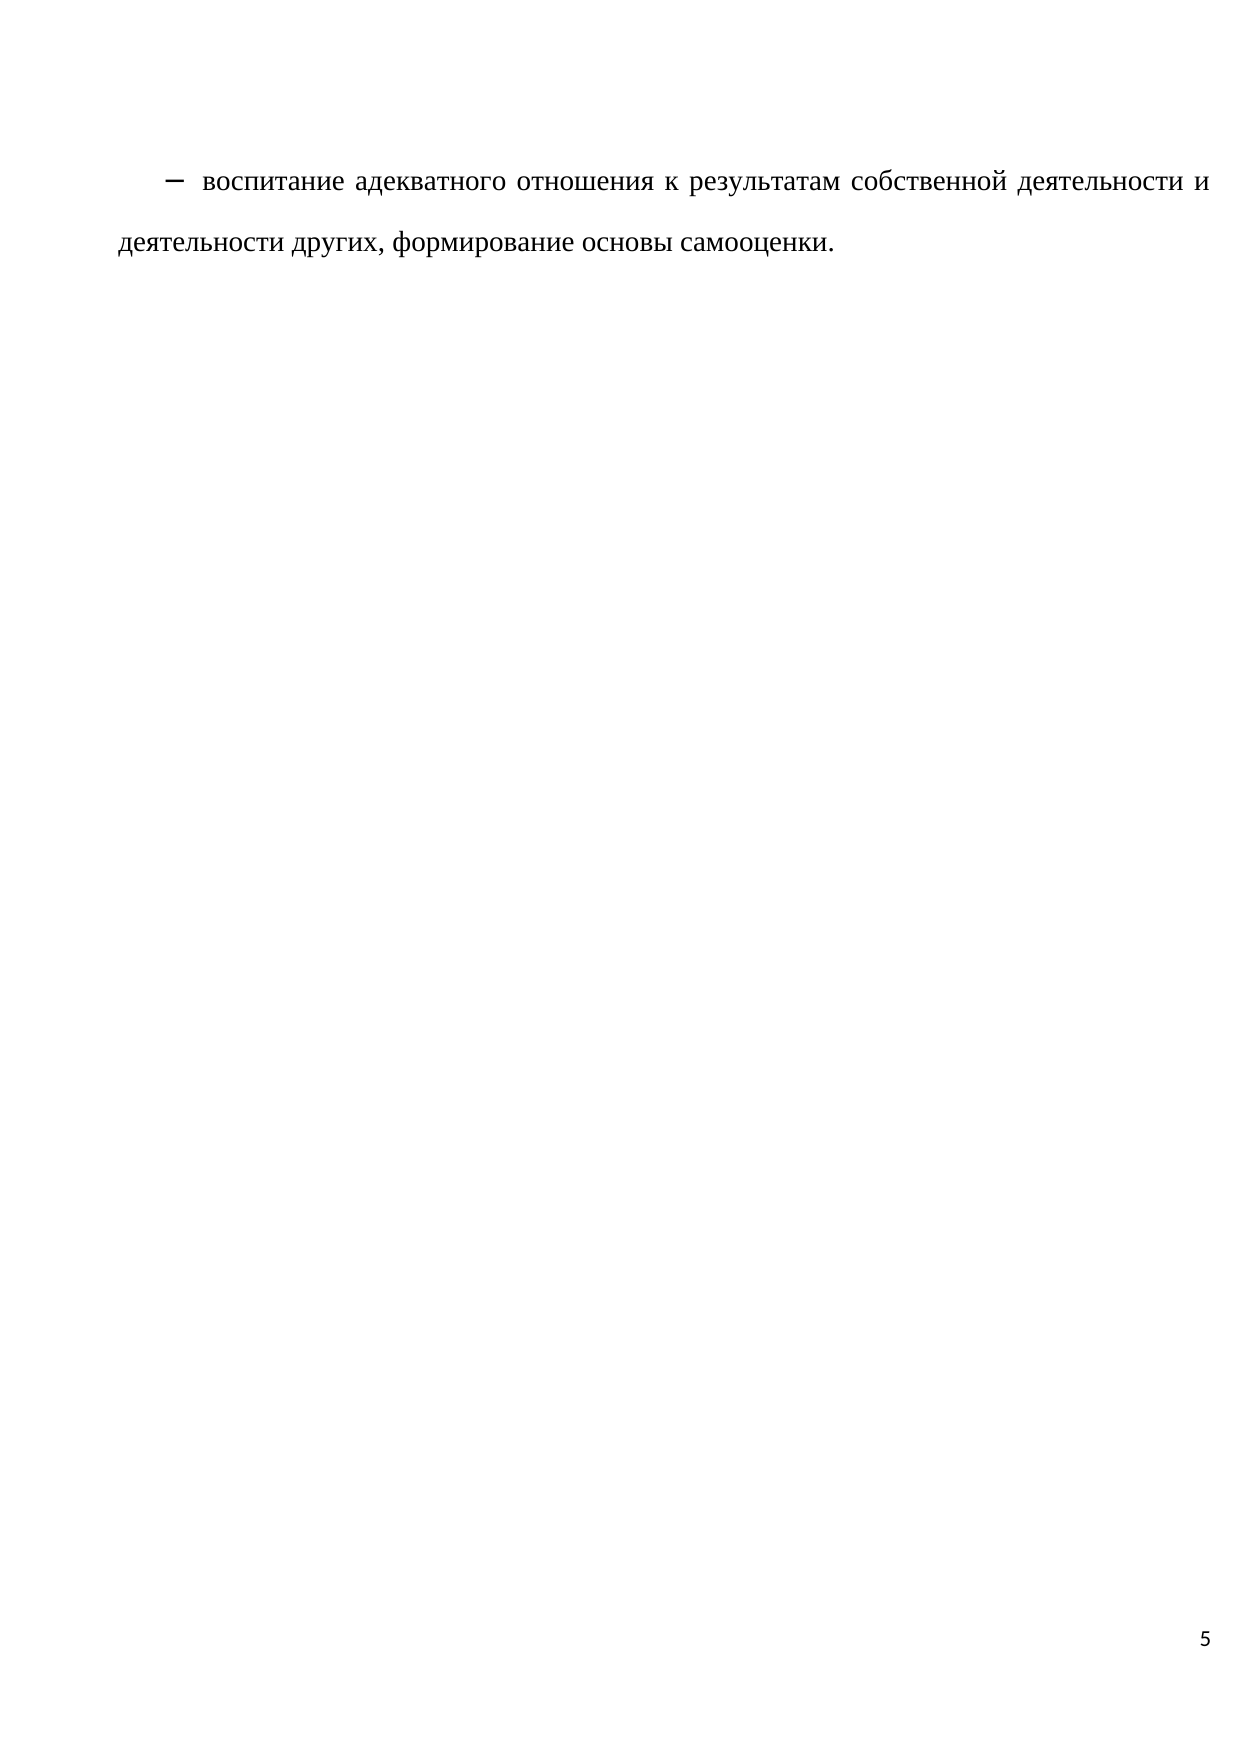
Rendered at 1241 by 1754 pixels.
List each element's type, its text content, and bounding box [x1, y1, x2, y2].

list воспитание адекватного отношения к результатам собственной деятельности и деятельности других, формирование основы самооценки. [118, 148, 1211, 258]
